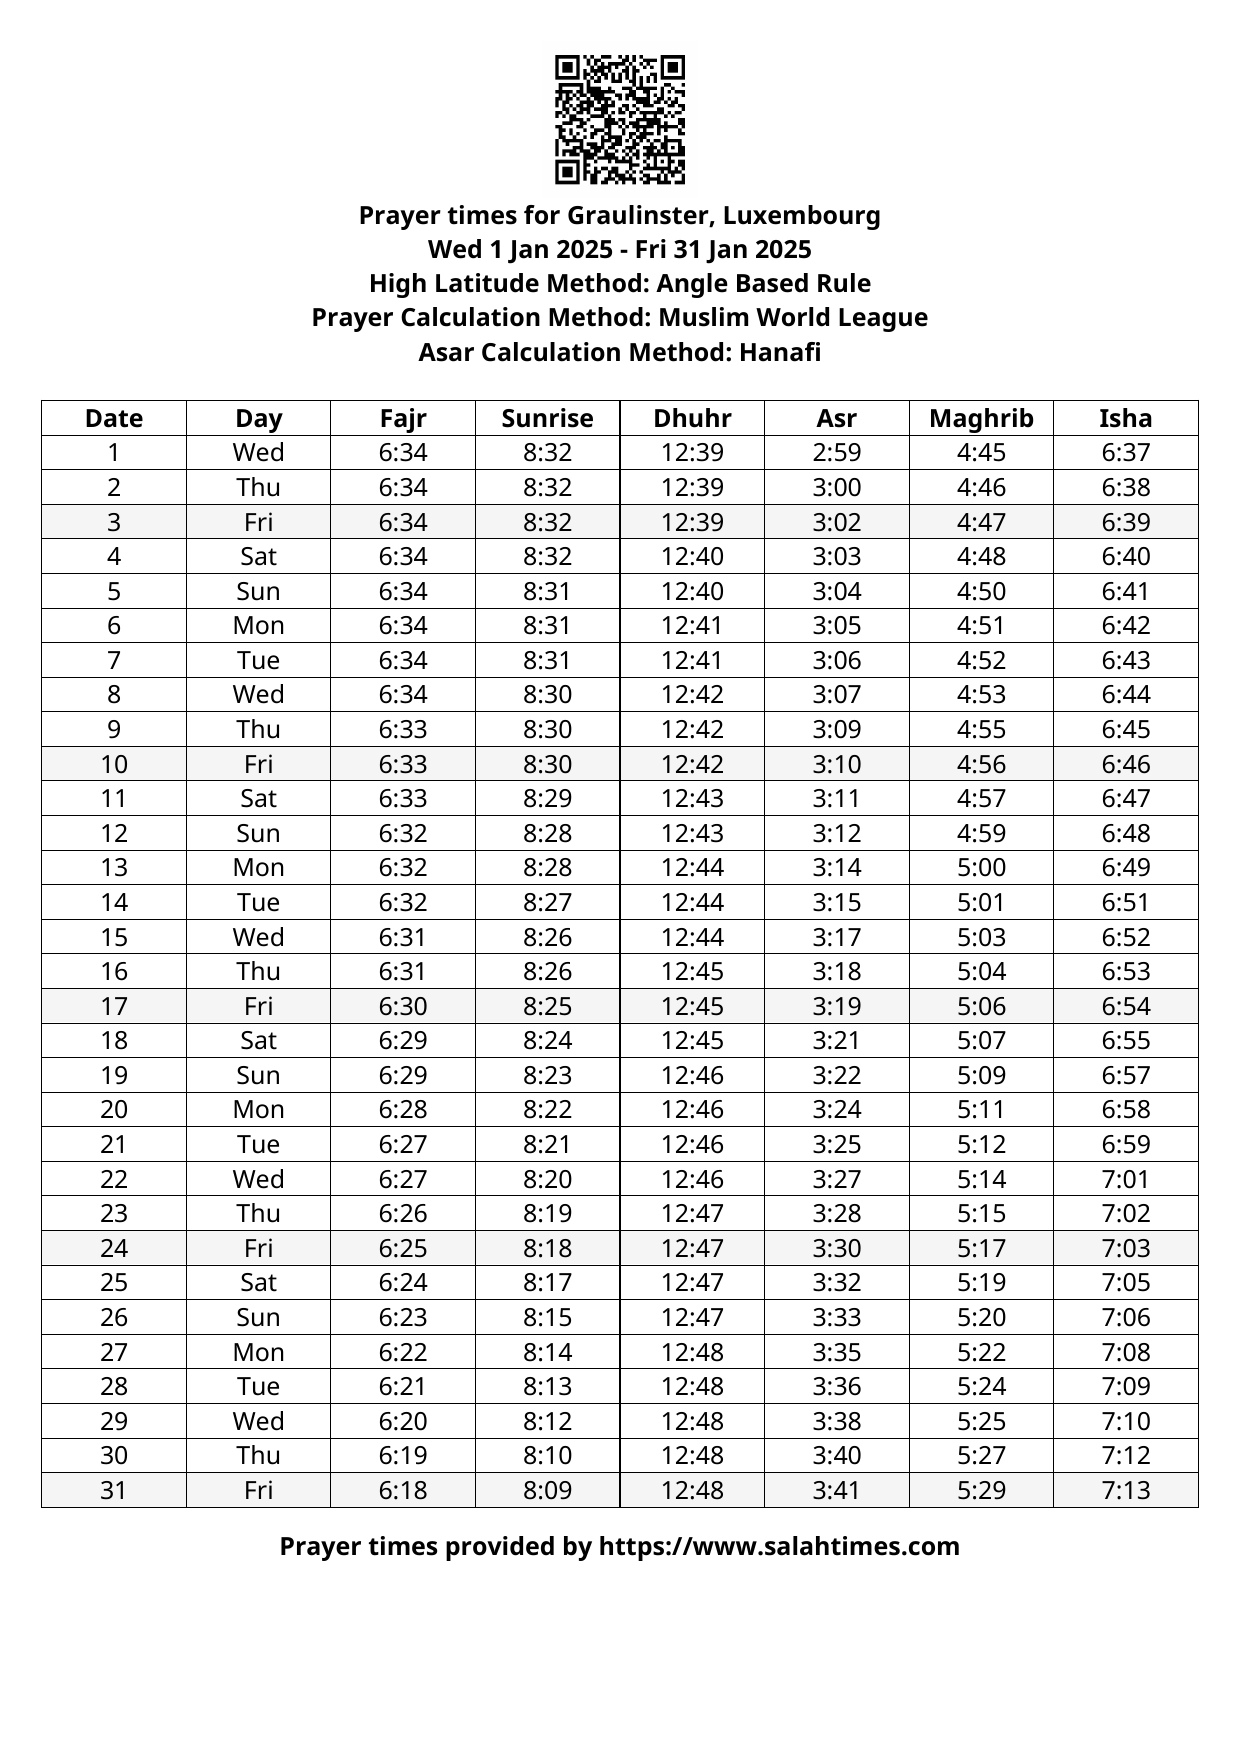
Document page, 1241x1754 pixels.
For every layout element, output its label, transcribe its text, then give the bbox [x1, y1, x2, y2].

table_cell 4:47 [910, 505, 1053, 538]
table_cell 7:09 [1054, 1369, 1198, 1403]
table_cell 8:24 [476, 1024, 619, 1057]
table_cell 6:57 [1054, 1058, 1198, 1092]
table_cell 4:50 [910, 574, 1053, 607]
table_cell 8:31 [476, 574, 619, 607]
table_cell 12:46 [621, 1093, 764, 1126]
table_cell 6:41 [1054, 574, 1198, 607]
table_cell 12:39 [621, 436, 764, 469]
table_cell 12 [42, 816, 186, 849]
table_cell 8:20 [476, 1162, 619, 1195]
table_cell 8:09 [476, 1473, 619, 1507]
table_cell Tue [187, 643, 330, 677]
table_cell 7:02 [1054, 1196, 1198, 1230]
table_cell 6:49 [1054, 851, 1198, 884]
table_cell Fri [187, 505, 330, 538]
table_cell 3:18 [765, 954, 909, 988]
table_cell Mon [187, 1093, 330, 1126]
table_cell 3:12 [765, 816, 909, 849]
table_cell 3:10 [765, 747, 909, 780]
table_cell 6:33 [331, 747, 475, 780]
table_cell 5:15 [910, 1196, 1053, 1230]
table_cell 12:39 [621, 505, 764, 538]
table_cell 3:35 [765, 1335, 909, 1368]
table_cell 6:53 [1054, 954, 1198, 988]
table_cell 29 [42, 1404, 186, 1437]
table_cell 8:30 [476, 678, 619, 711]
table_cell 6:34 [331, 436, 475, 469]
table_cell 8:28 [476, 851, 619, 884]
table_cell 6:34 [331, 609, 475, 642]
table_cell 12:47 [621, 1266, 764, 1299]
table_cell Sun [187, 574, 330, 607]
table_cell 8:12 [476, 1404, 619, 1437]
table_cell Thu [187, 470, 330, 504]
table_cell 12:46 [621, 1162, 764, 1195]
table_cell 3:17 [765, 920, 909, 953]
table_cell 6:34 [331, 505, 475, 538]
table_cell 6:59 [1054, 1127, 1198, 1161]
table_cell 3:19 [765, 989, 909, 1022]
table_cell 6:46 [1054, 747, 1198, 780]
table_cell 5:11 [910, 1093, 1053, 1126]
table_cell 12:45 [621, 954, 764, 988]
table_cell 6:44 [1054, 678, 1198, 711]
table_header Maghrib [910, 401, 1053, 434]
table_cell 6:33 [331, 712, 475, 746]
table_cell 6:33 [331, 781, 475, 815]
table_cell 8:30 [476, 747, 619, 780]
table_header Dhuhr [621, 401, 764, 434]
table_cell 12:44 [621, 920, 764, 953]
table_cell 5:03 [910, 920, 1053, 953]
table_cell 6:27 [331, 1162, 475, 1195]
table_cell 7:12 [1054, 1439, 1198, 1472]
table_cell Fri [187, 1231, 330, 1264]
table_cell 12:46 [621, 1127, 764, 1161]
table_cell 4:45 [910, 436, 1053, 469]
table_cell 5:29 [910, 1473, 1053, 1507]
table_cell 5:25 [910, 1404, 1053, 1437]
table_cell 5:04 [910, 954, 1053, 988]
table_cell 6:42 [1054, 609, 1198, 642]
table_cell 6:38 [1054, 470, 1198, 504]
table_cell 3:40 [765, 1439, 909, 1472]
table_cell 24 [42, 1231, 186, 1264]
table_cell 30 [42, 1439, 186, 1472]
table_cell 16 [42, 954, 186, 988]
table_cell 3:28 [765, 1196, 909, 1230]
table_cell 6:30 [331, 989, 475, 1022]
table_cell 13 [42, 851, 186, 884]
table_cell 3:27 [765, 1162, 909, 1195]
table_cell Fri [187, 747, 330, 780]
table_cell 3:15 [765, 885, 909, 919]
table_cell 6:39 [1054, 505, 1198, 538]
table_cell 9 [42, 712, 186, 746]
table_cell 12:48 [621, 1335, 764, 1368]
table_cell 26 [42, 1300, 186, 1334]
table_cell 6:34 [331, 539, 475, 573]
table_cell 8:26 [476, 954, 619, 988]
table_cell Sun [187, 1058, 330, 1092]
table_cell 6:23 [331, 1300, 475, 1334]
table_cell 6:19 [331, 1439, 475, 1472]
table_cell 12:40 [621, 574, 764, 607]
table_cell 4:56 [910, 747, 1053, 780]
table_cell 6 [42, 609, 186, 642]
table_cell 6:34 [331, 643, 475, 677]
table_cell 4:46 [910, 470, 1053, 504]
text High Latitude Method: Angle Based Rule [42, 266, 1198, 300]
table_cell 4:57 [910, 781, 1053, 815]
table_cell 3:03 [765, 539, 909, 573]
table_cell 12:43 [621, 781, 764, 815]
table_cell 6:32 [331, 816, 475, 849]
table_cell 12:45 [621, 1024, 764, 1057]
table_cell 3:02 [765, 505, 909, 538]
table_cell Sat [187, 1266, 330, 1299]
table_cell 12:39 [621, 470, 764, 504]
table_cell 8:21 [476, 1127, 619, 1161]
table_cell 3:33 [765, 1300, 909, 1334]
text Asar Calculation Method: Hanafi [42, 334, 1198, 368]
table_cell 18 [42, 1024, 186, 1057]
table_cell 7:01 [1054, 1162, 1198, 1195]
table_cell 3:32 [765, 1266, 909, 1299]
table_cell 7:13 [1054, 1473, 1198, 1507]
table_cell 12:45 [621, 989, 764, 1022]
table_cell 6:40 [1054, 539, 1198, 573]
table_cell 8:29 [476, 781, 619, 815]
table_cell 3:41 [765, 1473, 909, 1507]
table_cell 8:27 [476, 885, 619, 919]
table_cell 4:51 [910, 609, 1053, 642]
table_cell 7:05 [1054, 1266, 1198, 1299]
table_header Sunrise [476, 401, 619, 434]
table_cell 17 [42, 989, 186, 1022]
table_cell 5:12 [910, 1127, 1053, 1161]
table_cell 6:25 [331, 1231, 475, 1264]
table_cell 7:03 [1054, 1231, 1198, 1264]
table_cell 12:42 [621, 712, 764, 746]
table_cell 8:10 [476, 1439, 619, 1472]
table_cell 3:00 [765, 470, 909, 504]
table_cell Thu [187, 1196, 330, 1230]
table_cell 8:31 [476, 609, 619, 642]
table_cell 6:20 [331, 1404, 475, 1437]
table_header Isha [1054, 401, 1198, 434]
table_cell 8:32 [476, 470, 619, 504]
table_cell 14 [42, 885, 186, 919]
table_cell 12:48 [621, 1369, 764, 1403]
table_cell Thu [187, 712, 330, 746]
table_cell Tue [187, 1369, 330, 1403]
table_cell 6:54 [1054, 989, 1198, 1022]
table_cell 6:55 [1054, 1024, 1198, 1057]
table_cell 5:20 [910, 1300, 1053, 1334]
table_cell 12:40 [621, 539, 764, 573]
table_cell 6:34 [331, 678, 475, 711]
table_cell 6:32 [331, 851, 475, 884]
table_cell 3:22 [765, 1058, 909, 1092]
table_cell 3:14 [765, 851, 909, 884]
table_cell 6:51 [1054, 885, 1198, 919]
table_cell 4:52 [910, 643, 1053, 677]
table_header Fajr [331, 401, 475, 434]
table_cell Wed [187, 1404, 330, 1437]
table_cell 8:32 [476, 539, 619, 573]
table_cell 12:46 [621, 1058, 764, 1092]
table_cell 3:24 [765, 1093, 909, 1126]
table_cell 12:48 [621, 1404, 764, 1437]
table_cell 10 [42, 747, 186, 780]
table_cell 12:41 [621, 609, 764, 642]
table_header Asr [765, 401, 909, 434]
table_cell 8:28 [476, 816, 619, 849]
table_cell 6:31 [331, 920, 475, 953]
picture [542, 41, 699, 198]
table_cell 1 [42, 436, 186, 469]
table_cell Sat [187, 539, 330, 573]
table_cell 28 [42, 1369, 186, 1403]
table_cell 3:38 [765, 1404, 909, 1437]
table_cell Wed [187, 1162, 330, 1195]
table_cell 7:10 [1054, 1404, 1198, 1437]
table_cell 3:11 [765, 781, 909, 815]
table_cell 5:19 [910, 1266, 1053, 1299]
table_header Day [187, 401, 330, 434]
table_cell 6:27 [331, 1127, 475, 1161]
table_cell 6:32 [331, 885, 475, 919]
table_cell 12:47 [621, 1231, 764, 1264]
table_cell 4:55 [910, 712, 1053, 746]
table_cell Sat [187, 781, 330, 815]
table_cell 6:52 [1054, 920, 1198, 953]
table_cell 6:26 [331, 1196, 475, 1230]
table_cell 3:04 [765, 574, 909, 607]
table_cell 6:34 [331, 574, 475, 607]
table_cell Fri [187, 1473, 330, 1507]
text Wed 1 Jan 2025 - Fri 31 Jan 2025 [42, 232, 1198, 266]
table_cell 3:06 [765, 643, 909, 677]
table_cell 5:24 [910, 1369, 1053, 1403]
table_cell 6:31 [331, 954, 475, 988]
table_cell 7:08 [1054, 1335, 1198, 1368]
table_cell 5:06 [910, 989, 1053, 1022]
table_cell 3 [42, 505, 186, 538]
table_cell 3:30 [765, 1231, 909, 1264]
table_cell 6:28 [331, 1093, 475, 1126]
table_cell 8:17 [476, 1266, 619, 1299]
table_cell 3:09 [765, 712, 909, 746]
table_cell 12:47 [621, 1196, 764, 1230]
table_cell 12:48 [621, 1439, 764, 1472]
table_cell 8:30 [476, 712, 619, 746]
table_cell Mon [187, 851, 330, 884]
table_cell Sun [187, 816, 330, 849]
table_cell 6:45 [1054, 712, 1198, 746]
table_cell 8:31 [476, 643, 619, 677]
table_cell Wed [187, 436, 330, 469]
table_cell 8 [42, 678, 186, 711]
table_cell 7 [42, 643, 186, 677]
table_cell Fri [187, 989, 330, 1022]
table_cell 12:44 [621, 851, 764, 884]
table_cell 3:07 [765, 678, 909, 711]
table_cell 11 [42, 781, 186, 815]
table_cell 4:59 [910, 816, 1053, 849]
table_cell 15 [42, 920, 186, 953]
table_cell Thu [187, 1439, 330, 1472]
table_cell 6:58 [1054, 1093, 1198, 1126]
table_cell Mon [187, 609, 330, 642]
table_cell 6:48 [1054, 816, 1198, 849]
table_cell 23 [42, 1196, 186, 1230]
table_cell 3:05 [765, 609, 909, 642]
table_cell 5:17 [910, 1231, 1053, 1264]
table_cell Mon [187, 1335, 330, 1368]
table_cell 20 [42, 1093, 186, 1126]
table_cell 8:18 [476, 1231, 619, 1264]
table_header Date [42, 401, 186, 434]
table_cell 5:09 [910, 1058, 1053, 1092]
table_cell 12:41 [621, 643, 764, 677]
table_cell 3:21 [765, 1024, 909, 1057]
table_cell 8:15 [476, 1300, 619, 1334]
table_cell 12:48 [621, 1473, 764, 1507]
table_cell 4:53 [910, 678, 1053, 711]
table_cell 6:22 [331, 1335, 475, 1368]
table_cell Tue [187, 1127, 330, 1161]
table_cell 19 [42, 1058, 186, 1092]
table_cell 5:27 [910, 1439, 1053, 1472]
table_cell 2 [42, 470, 186, 504]
text Prayer times provided by https://www.salahtimes.com [42, 1528, 1198, 1563]
table_cell 12:47 [621, 1300, 764, 1334]
table_cell Tue [187, 885, 330, 919]
table_cell 5 [42, 574, 186, 607]
table_cell 6:43 [1054, 643, 1198, 677]
table_cell Sat [187, 1024, 330, 1057]
table_cell 6:29 [331, 1024, 475, 1057]
table_cell 4 [42, 539, 186, 573]
table_cell 3:36 [765, 1369, 909, 1403]
table_cell 12:43 [621, 816, 764, 849]
table_cell 6:34 [331, 470, 475, 504]
table_cell 12:42 [621, 678, 764, 711]
table_cell 5:01 [910, 885, 1053, 919]
table_cell 7:06 [1054, 1300, 1198, 1334]
table_cell 27 [42, 1335, 186, 1368]
table_cell 6:18 [331, 1473, 475, 1507]
table_cell 5:00 [910, 851, 1053, 884]
table_cell 8:32 [476, 505, 619, 538]
table_cell 6:24 [331, 1266, 475, 1299]
table_cell 5:14 [910, 1162, 1053, 1195]
table_cell 8:32 [476, 436, 619, 469]
table_cell 8:14 [476, 1335, 619, 1368]
table_cell 12:42 [621, 747, 764, 780]
table_cell 4:48 [910, 539, 1053, 573]
table_cell 8:23 [476, 1058, 619, 1092]
text Prayer Calculation Method: Muslim World League [42, 300, 1198, 334]
table_cell 5:22 [910, 1335, 1053, 1368]
table_cell 8:13 [476, 1369, 619, 1403]
table_cell Sun [187, 1300, 330, 1334]
table_cell 6:21 [331, 1369, 475, 1403]
table_cell 2:59 [765, 436, 909, 469]
table_cell 8:22 [476, 1093, 619, 1126]
table_cell Wed [187, 920, 330, 953]
table_cell 3:25 [765, 1127, 909, 1161]
table_cell Wed [187, 678, 330, 711]
table_cell 6:29 [331, 1058, 475, 1092]
table_cell 6:37 [1054, 436, 1198, 469]
table_cell 22 [42, 1162, 186, 1195]
table_cell 8:19 [476, 1196, 619, 1230]
table_cell 8:26 [476, 920, 619, 953]
table_cell 25 [42, 1266, 186, 1299]
table_cell 21 [42, 1127, 186, 1161]
table_cell 12:44 [621, 885, 764, 919]
table_cell 6:47 [1054, 781, 1198, 815]
table_cell Thu [187, 954, 330, 988]
table_cell 8:25 [476, 989, 619, 1022]
table_cell 5:07 [910, 1024, 1053, 1057]
table_cell 31 [42, 1473, 186, 1507]
text Prayer times for Graulinster, Luxembourg [42, 198, 1198, 232]
